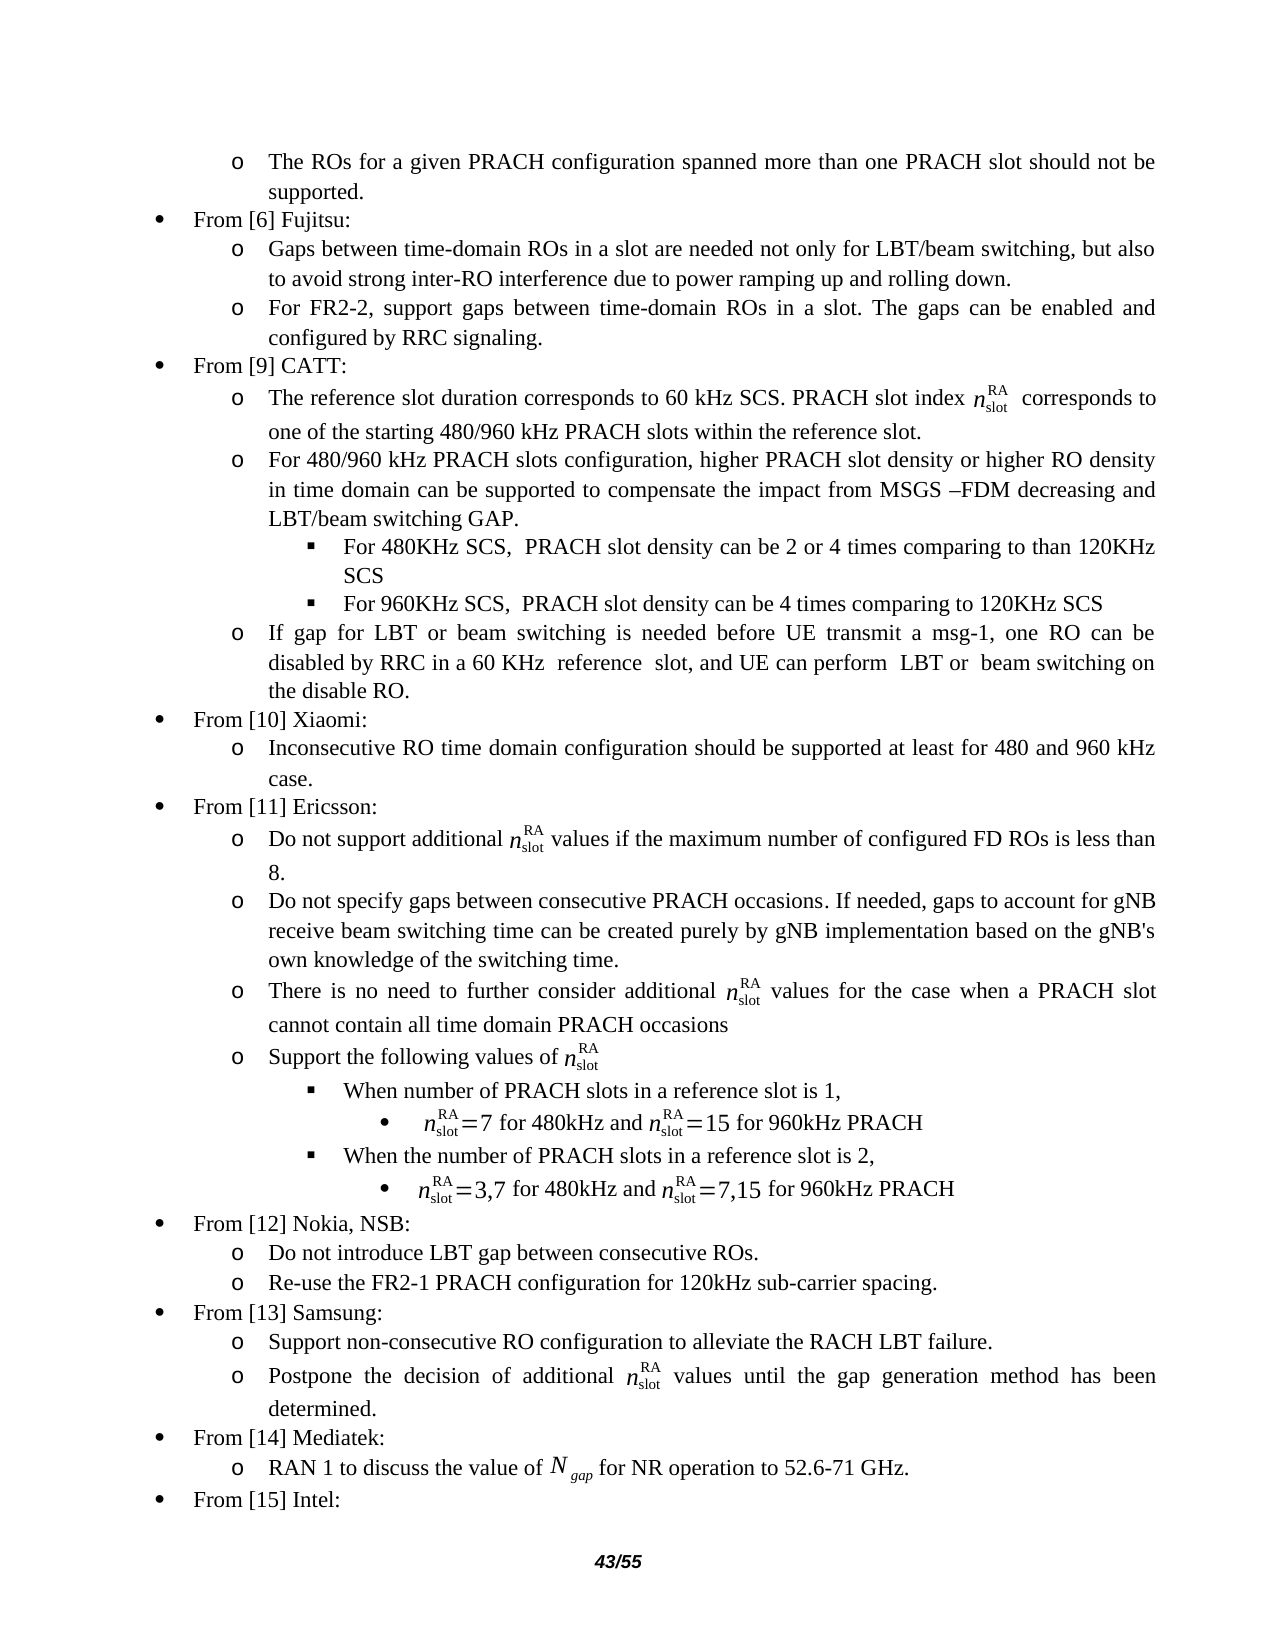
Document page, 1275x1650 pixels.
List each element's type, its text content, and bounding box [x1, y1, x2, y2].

list For 480/960 kHz PRACH slots configuration, higher PRACH slot density or higher RO density in time domain can be supported to compensate the impact from MSGS –FDM decreasing and LBT/beam switching GAP. [231, 446, 1157, 531]
list From [11] Ericsson: [156, 793, 1157, 819]
list Support non-consecutive RO configuration to alleviate the RACH LBT failure. [231, 1328, 1157, 1356]
list Do not support additional values if the maximum number of configured FD ROs is less than 8. [231, 822, 1157, 885]
list From [10] Xiaomi: [156, 706, 1157, 732]
list There is no need to further consider additional values for the case when a PRACH slot cannot contain all time domain PRACH occasions [231, 974, 1157, 1037]
list From [9] CATT: [156, 352, 1157, 379]
list If gap for LBT or beam switching is needed before UE transmit a msg-1, one RO can be disabled by RRC in a 60 KHz reference slot, and UE can perform LBT or beam switching on the disable RO. [231, 619, 1157, 704]
list Do not introduce LBT gap between consecutive ROs. [231, 1239, 1157, 1267]
list Support the following values of [231, 1039, 1157, 1074]
list RAN 1 to discuss the value of for NR operation to 52.6-71 GHz. [231, 1452, 1157, 1483]
list For FR2-2, support gaps between time-domain ROs in a slot. The gaps can be enabled and configured by RRC signaling. [231, 294, 1157, 350]
list Inconsecutive RO time domain configuration should be supported at least for 480 and 960 kHz case. [231, 734, 1157, 791]
list for 480kHz and for 960kHz PRACH [381, 1105, 1157, 1140]
list The reference slot duration corresponds to 60 kHz SCS. PRACH slot index corresponds to one of the starting 480/960 kHz PRACH slots within the reference slot. [231, 381, 1157, 444]
list From [6] Fujitsu: [156, 206, 1157, 233]
list From [15] Intel: [156, 1486, 1157, 1512]
list From [14] Mediatek: [156, 1424, 1157, 1450]
list When number of PRACH slots in a reference slot is 1, [306, 1077, 1157, 1103]
list From [12] Nokia, NSB: [156, 1210, 1157, 1237]
list Gaps between time-domain ROs in a slot are needed not only for LBT/beam switching, but also to avoid strong inter-RO interference due to power ramping up and rolling down. [231, 235, 1157, 292]
list Do not specify gaps between consecutive PRACH occasions. If needed, gaps to account for gNB receive beam switching time can be created purely by gNB implementation based on the gNB's own knowledge of the switching time. [231, 887, 1157, 972]
list When the number of PRACH slots in a reference slot is 2, [306, 1142, 1157, 1168]
list for 480kHz and for 960kHz PRACH [381, 1171, 1157, 1208]
list From [13] Samsung: [156, 1299, 1157, 1326]
list Re-use the FR2-1 PRACH configuration for 120kHz sub-carrier spacing. [231, 1269, 1157, 1297]
list For 480KHz SCS, PRACH slot density can be 2 or 4 times comparing to than 120KHz SCS [306, 533, 1157, 588]
list Postpone the decision of additional values until the gap generation method has been determined. [231, 1358, 1157, 1422]
list For 960KHz SCS, PRACH slot density can be 4 times comparing to 120KHz SCS [306, 590, 1157, 617]
list The ROs for a given PRACH configuration spanned more than one PRACH slot should not be supported. [231, 148, 1157, 204]
